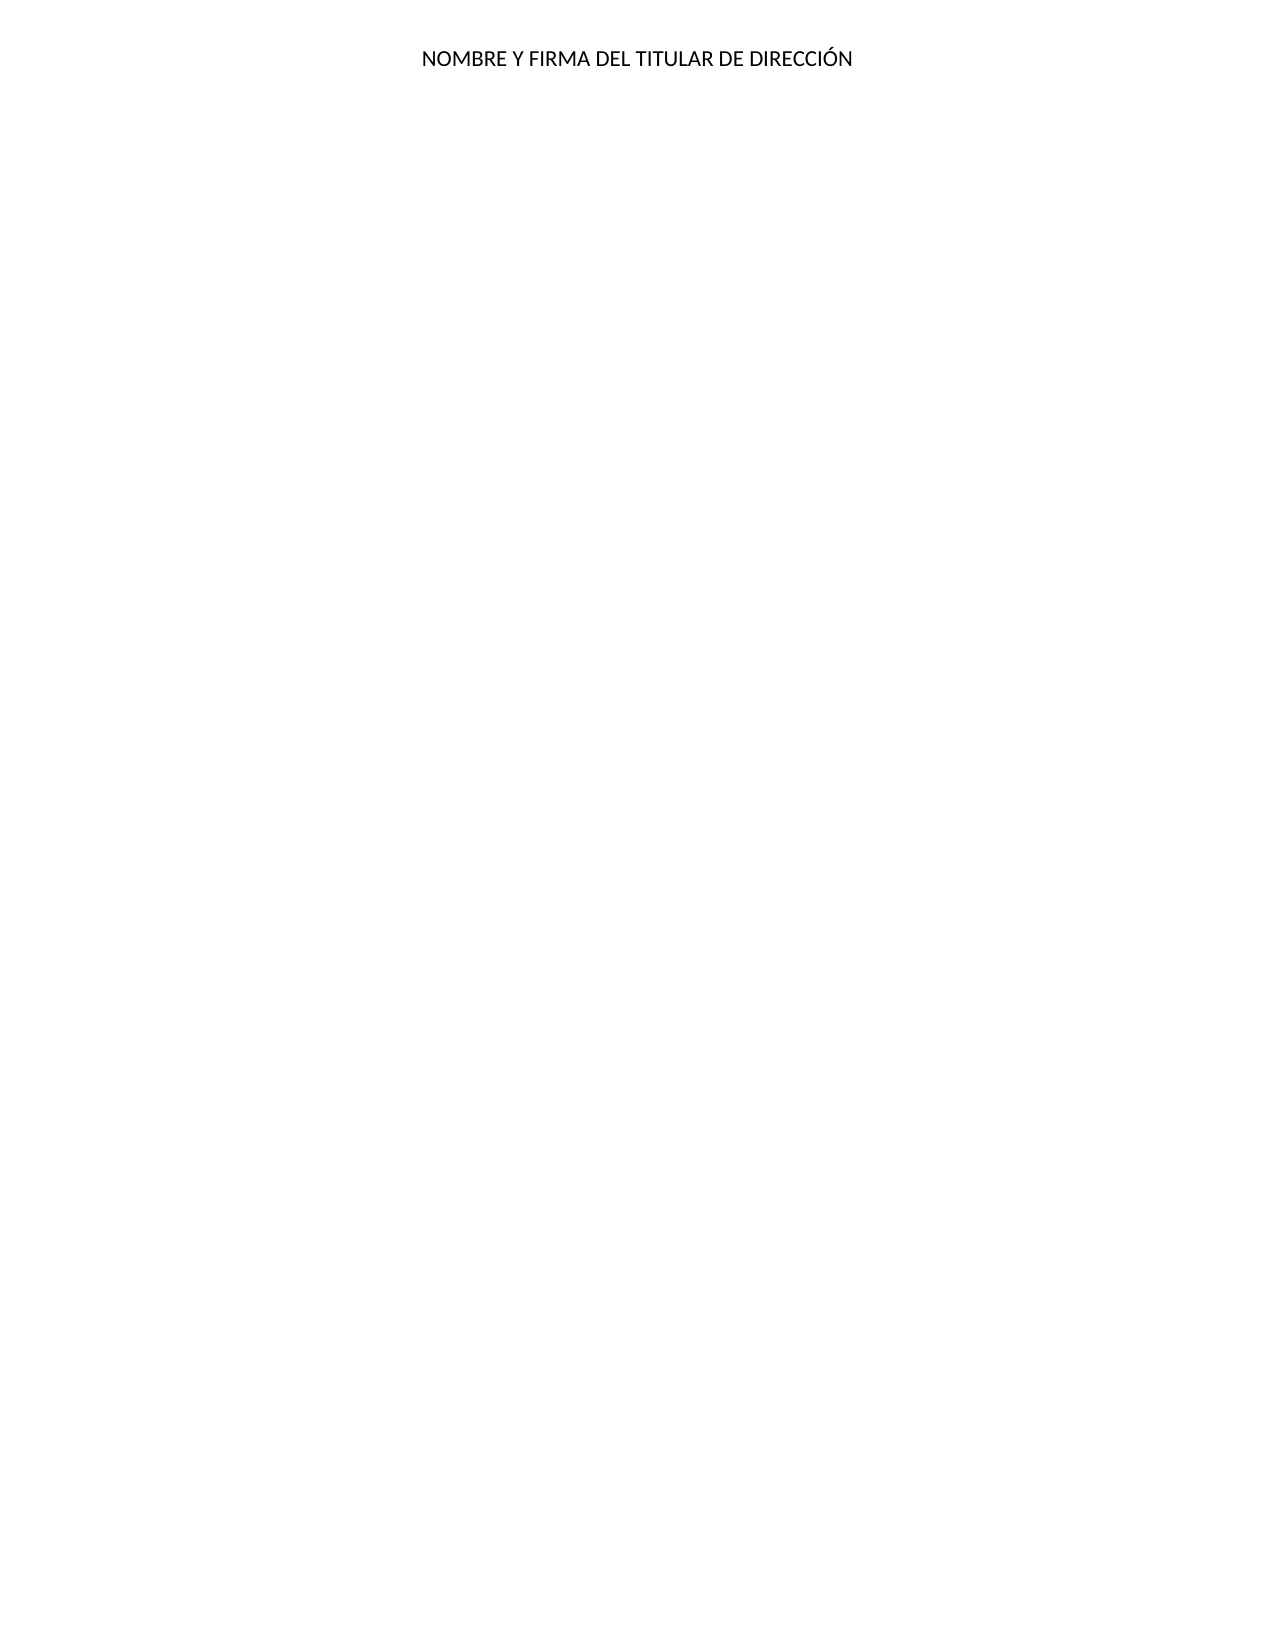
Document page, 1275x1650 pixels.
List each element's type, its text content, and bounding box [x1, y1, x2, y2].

text NOMBRE Y FIRMA DEL TITULAR DE DIRECCIÓN [177, 44, 1098, 72]
